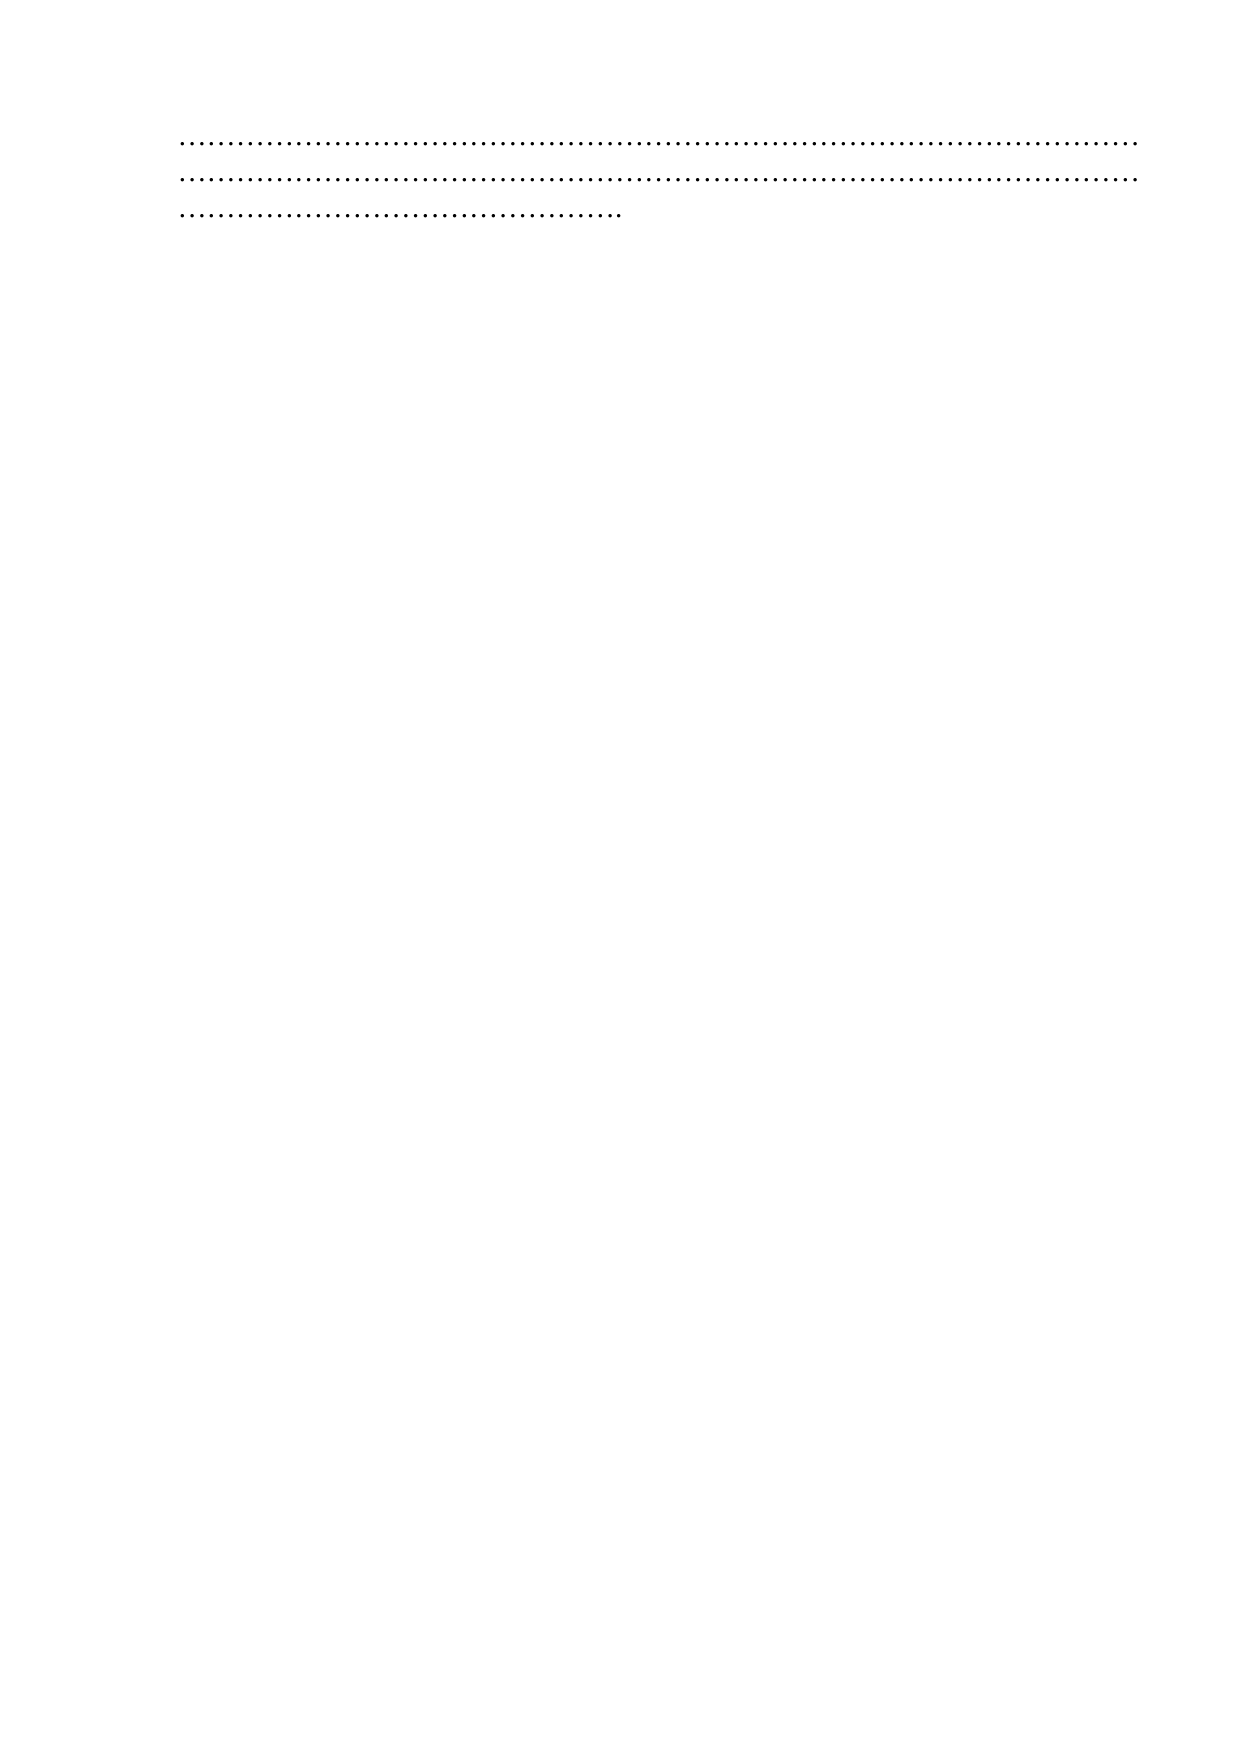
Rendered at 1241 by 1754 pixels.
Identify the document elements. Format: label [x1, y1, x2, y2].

text [177, 118, 1152, 224]
